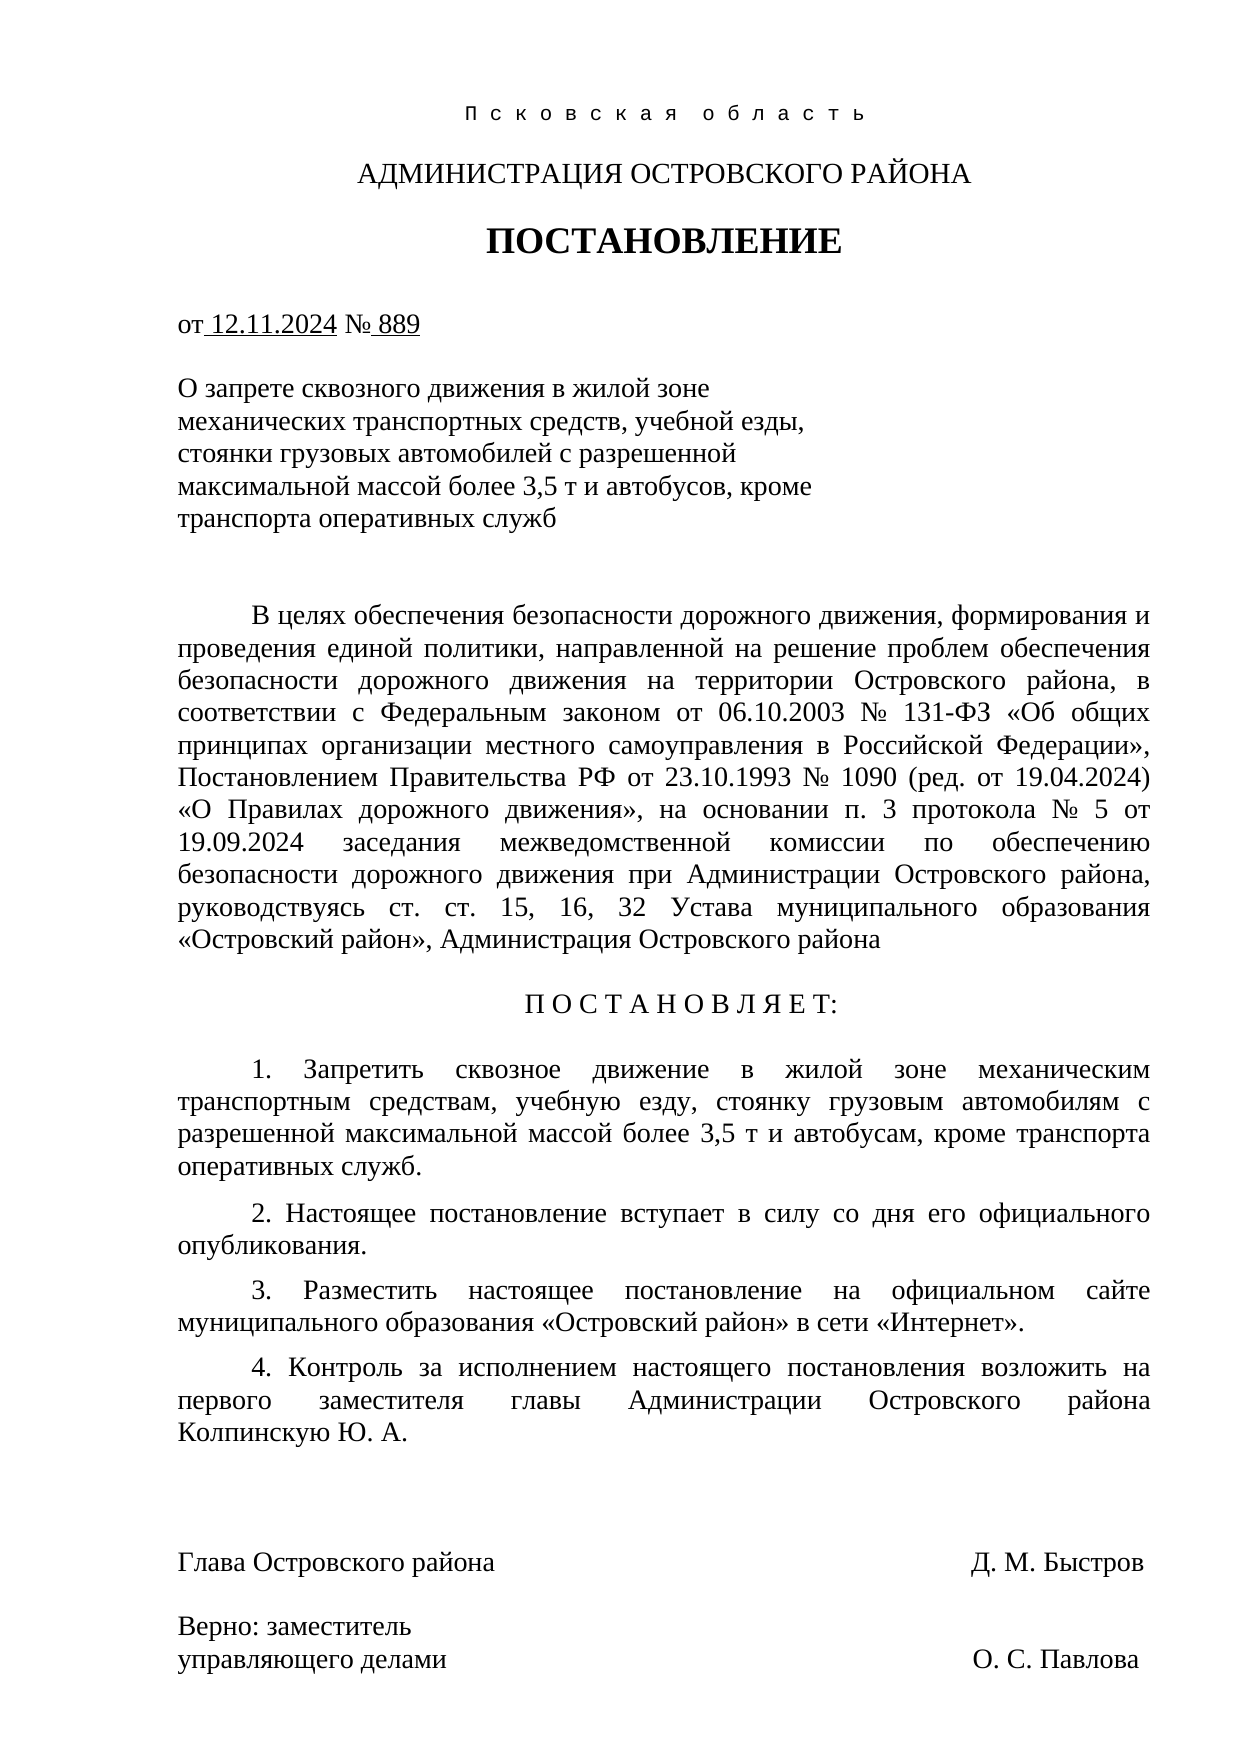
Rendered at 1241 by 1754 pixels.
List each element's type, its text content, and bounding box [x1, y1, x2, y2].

text 3. Разместить настоящее постановление на официальном сайте муниципального образования «Островский район» в сети «Интернет». [177, 1273, 1152, 1338]
text Верно: заместитель [177, 1609, 1152, 1642]
text О запрете сквозного движения в жилой зоне механических транспортных средств, учебной езды, стоянки грузовых автомобилей с разрешенной максимальной массой более 3,5 т и автобусов, кроме транспорта оперативных служб [177, 371, 856, 533]
text 4. Контроль за исполнением настоящего постановления возложить на первого заместителя главы Администрации Островского района Колпинскую Ю. А. [177, 1350, 1152, 1447]
text 2. Настоящее постановление вступает в силу со дня его официального опубликования. [177, 1196, 1152, 1261]
text управляющего делами О. С. Павлова [177, 1642, 1152, 1674]
text П с к о в с к а я о б л а с т ь [177, 103, 1152, 127]
text В целях обеспечения безопасности дорожного движения, формирования и проведения единой политики, направленной на решение проблем обеспечения безопасности дорожного движения на территории Островского района, в соответствии с Федеральным законом от 06.10.2003 № 131-ФЗ «Об общих принципах организации местного самоуправления в Российской Федерации», Постановлением Правительства РФ от 23.10.1993 № 1090 (ред. от 19.04.2024) «О Правилах дорожного движения», на основании п. 3 протокола № 5 от 19.09.2024 заседания межведомственной комиссии по обеспечению безопасности дорожного движения при Администрации Островского района, руководствуясь ст. ст. 15, 16, 32 Устава муниципального образования «Островский район», Администрация Островского района [177, 598, 1152, 954]
text 1. Запретить сквозное движение в жилой зоне механическим транспортным средствам, учебную езду, стоянку грузовым автомобилям с разрешенной максимальной массой более 3,5 т и автобусам, кроме транспорта оперативных служб. [177, 1052, 1152, 1181]
text ПОСТАНОВЛЕНИЕ [177, 218, 1152, 261]
text АДМИНИСТРАЦИЯ ОСТРОВСКОГО РАЙОНА [177, 156, 1152, 189]
text П О С Т А Н О В Л Я Е Т: [177, 987, 1185, 1019]
text Глава Островского района Д. М. Быстров [177, 1545, 1152, 1577]
text от 12.11.2024 № 889 [177, 307, 1152, 339]
